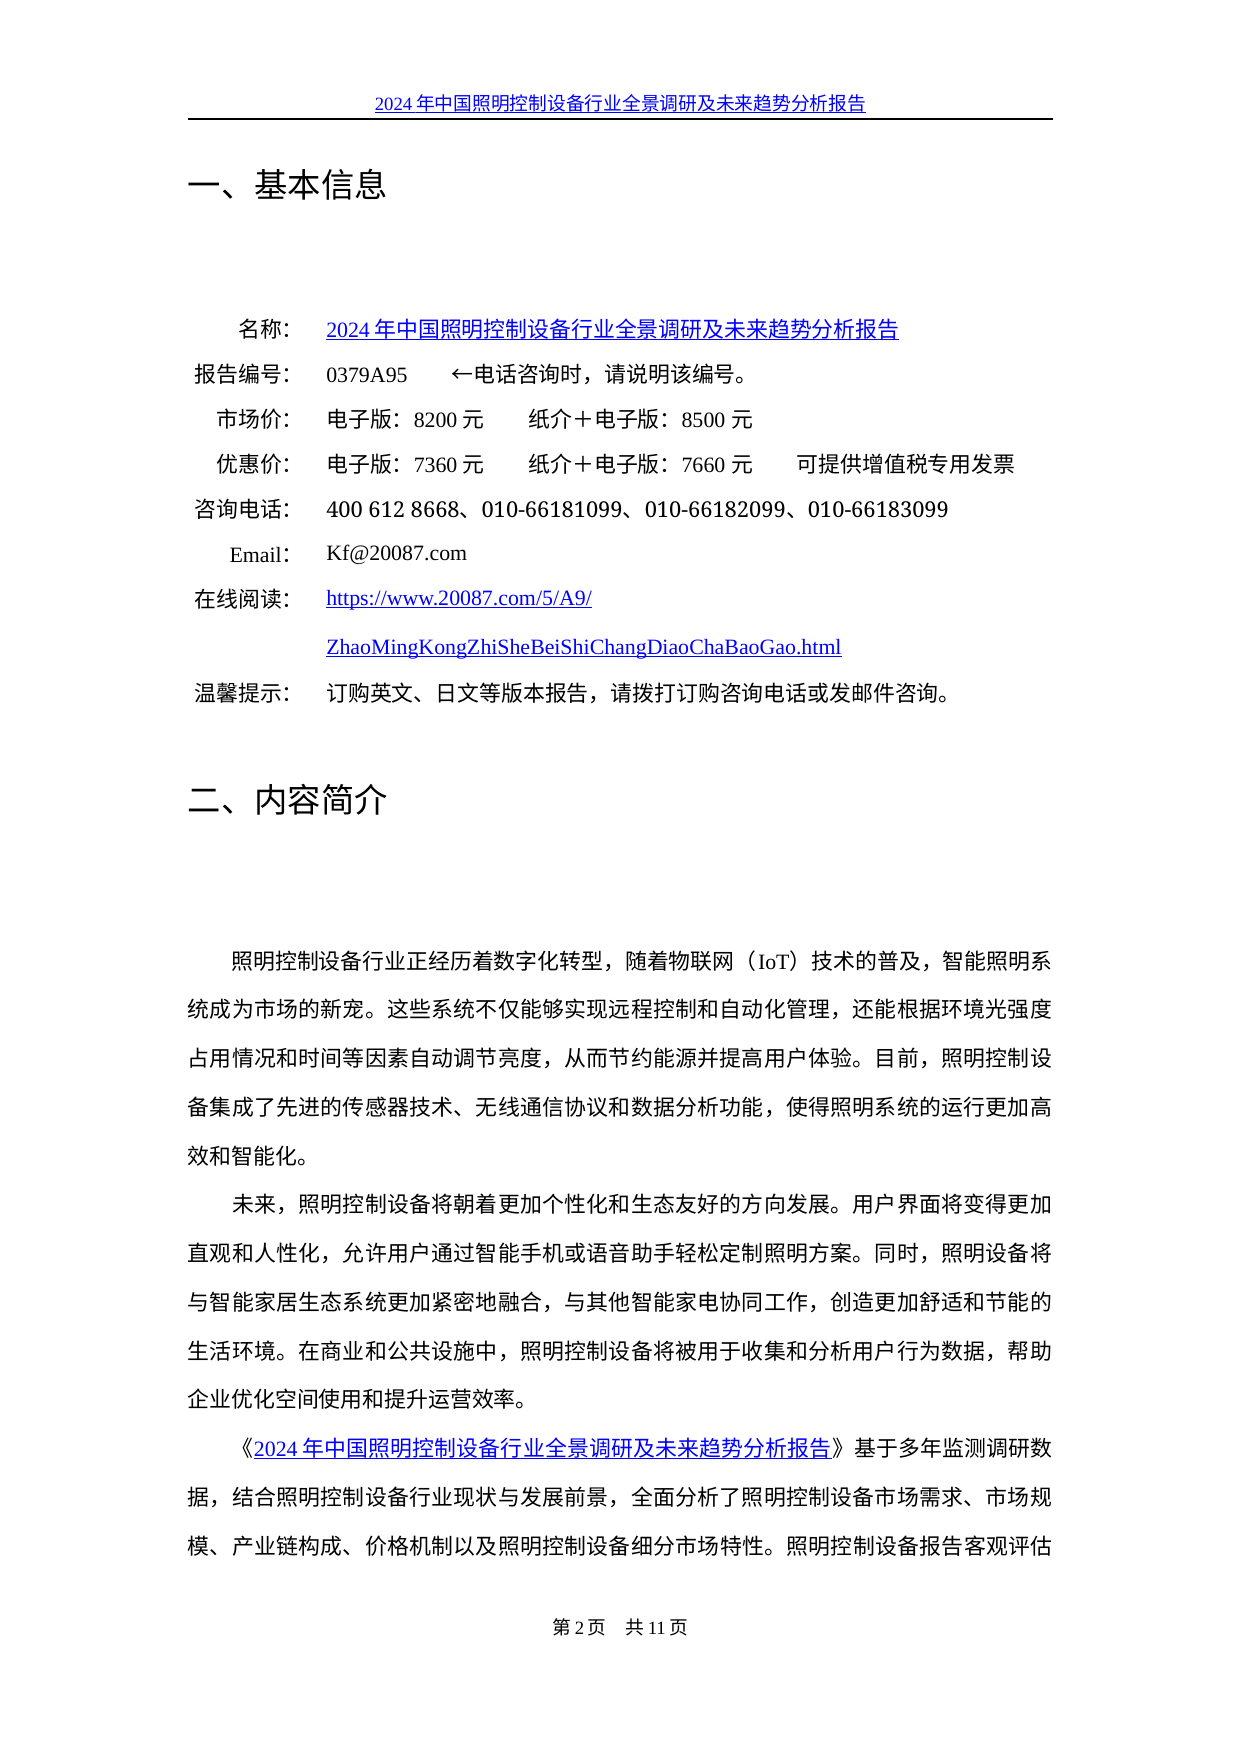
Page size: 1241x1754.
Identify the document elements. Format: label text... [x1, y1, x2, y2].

table_header 2024年中国照明控制设备行业全景调研及未来趋势分析报告 [315, 312, 1073, 357]
table_cell 优惠价： [167, 447, 315, 492]
table_cell 电子版：7360 元 纸介＋电子版：7660 元 可提供增值税专用发票 [315, 447, 1073, 492]
title 二、内容简介 [187, 766, 1053, 831]
table_cell 400 612 8668、010-66181099、010-66182099、010-66183099 [315, 492, 1073, 537]
table_cell 温馨提示： [167, 675, 315, 720]
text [187, 943, 1053, 1561]
table_cell 市场价： [167, 402, 315, 447]
title 一、基本信息 [187, 150, 1053, 215]
table_cell Email： [167, 537, 315, 582]
table_cell 报告编号： [167, 357, 315, 402]
table_cell Kf@20087.com [315, 537, 1073, 582]
table_cell 在线阅读： [167, 582, 315, 675]
table_cell 0379A95 ←电话咨询时，请说明该编号。 [315, 357, 1073, 402]
table_cell 电子版：8200 元 纸介＋电子版：8500 元 [315, 402, 1073, 447]
table_cell [315, 582, 1073, 675]
table_cell 订购英文、日文等版本报告，请拨打订购咨询电话或发邮件咨询。 [315, 675, 1073, 720]
table_header 名称： [167, 312, 315, 357]
table_cell 咨询电话： [167, 492, 315, 537]
